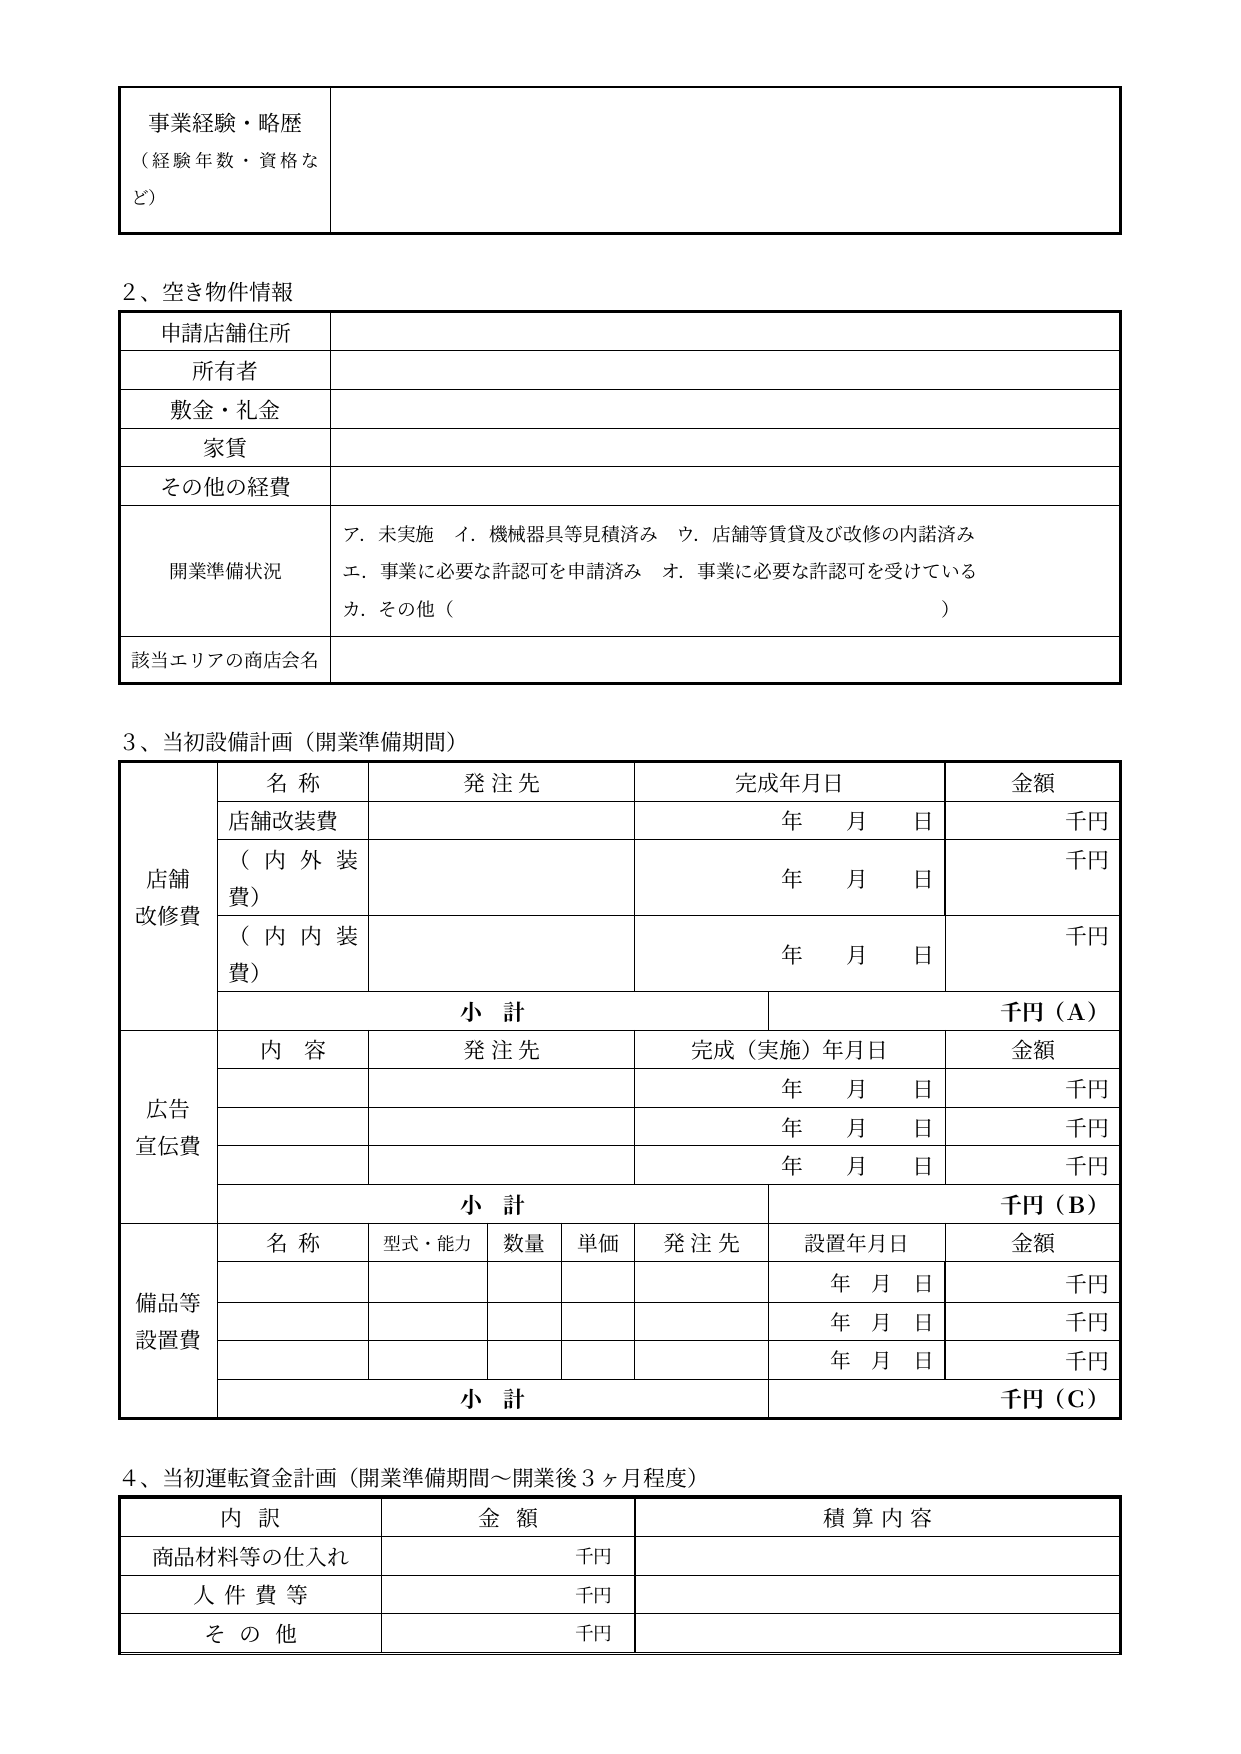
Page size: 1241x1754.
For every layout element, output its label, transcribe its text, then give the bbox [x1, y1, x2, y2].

table_cell [369, 1303, 487, 1340]
table_cell [562, 1262, 634, 1302]
table_cell その他 [121, 1614, 381, 1652]
table_cell [331, 637, 1119, 682]
table_cell [218, 1146, 368, 1184]
table_cell 発注先 [635, 1224, 768, 1261]
table_header 発注先 [369, 763, 634, 801]
table_cell 千円 [946, 1146, 1119, 1184]
table_cell 千円 [946, 916, 1119, 991]
table_cell 名称 [218, 1224, 368, 1261]
table_header 名称 [218, 763, 368, 801]
table_header 完成年月日 [635, 763, 944, 801]
table_cell 所有者 [121, 351, 330, 389]
table_cell 備品等設置費 [121, 1224, 217, 1417]
table_cell 型式・能力 [369, 1224, 487, 1261]
table_cell [562, 1303, 634, 1340]
table_header 申請店舗住所 [121, 313, 330, 350]
table_cell 千円 [382, 1614, 634, 1652]
text ４、当初運転資金計画（開業準備期間～開業後３ヶ月程度） [118, 1458, 1122, 1495]
table_cell [331, 467, 1119, 504]
table_cell [369, 1069, 634, 1107]
table_cell [369, 802, 634, 839]
table_cell [636, 1537, 1119, 1574]
table_cell 千円 [946, 1108, 1119, 1145]
table_cell 千円 [946, 1341, 1119, 1379]
text ３、当初設備計画（開業準備期間） [118, 722, 1122, 760]
table_header 金額 [382, 1499, 634, 1536]
table_cell 千円 [946, 1069, 1119, 1107]
table_cell [562, 1341, 634, 1379]
table_cell [218, 1303, 368, 1340]
table_cell 家賃 [121, 429, 330, 466]
table_cell 金額 [946, 1224, 1119, 1261]
table_cell [636, 1576, 1119, 1613]
table_cell （内外装費） [218, 840, 368, 915]
table_cell 年 月 日 [635, 802, 944, 839]
table_cell 開業準備状況 [121, 506, 330, 636]
table_cell [218, 1341, 368, 1379]
table_cell [635, 1303, 768, 1340]
table_header 内訳 [121, 1499, 381, 1536]
table_cell 年 月 日 [635, 916, 945, 991]
table_header 積算内容 [636, 1499, 1119, 1536]
table_cell 千円 [946, 1262, 1119, 1302]
table_cell 数量 [488, 1224, 561, 1261]
table_cell [635, 1341, 768, 1379]
table_cell 年 月 日 [769, 1341, 944, 1379]
table_cell 年 月 日 [769, 1303, 944, 1340]
table_cell 千円（Ｂ） [769, 1185, 1119, 1222]
table_cell 店舗改装費 [218, 802, 368, 839]
table_cell 広告 宣伝費 [121, 1031, 217, 1222]
table_cell [331, 429, 1119, 466]
table_cell 千円 [382, 1576, 634, 1613]
table_cell 内 容 [218, 1031, 368, 1068]
table_cell [369, 1262, 487, 1302]
table_cell 小 計 [218, 1380, 768, 1417]
table_cell [369, 1341, 487, 1379]
table_cell その他の経費 [121, 467, 330, 504]
table_cell 設置年月日 [769, 1224, 945, 1261]
table_cell [369, 1146, 634, 1184]
table_cell [369, 840, 634, 915]
table_cell [218, 1262, 368, 1302]
table_cell [636, 1614, 1119, 1652]
table_cell [488, 1341, 561, 1379]
table_cell 千円 [382, 1537, 634, 1574]
table_cell 年 月 日 [635, 1146, 945, 1184]
table_header 店舗 改修費 [121, 763, 217, 1030]
table_cell 千円 [946, 1303, 1119, 1340]
table_cell 年 月 日 [769, 1262, 944, 1302]
table_cell 千円（Ａ） [769, 992, 1119, 1030]
table_cell [218, 1108, 368, 1145]
table_cell ア．未実施 イ．機械器具等見積済み ウ．店舗等賃貸及び改修の内諾済み エ．事業に必要な許認可を申請済み オ．事業に必要な許認可を受けている カ．その他（ ） [331, 506, 1119, 636]
table_cell 年 月 日 [635, 840, 944, 915]
table_header [331, 313, 1119, 350]
table_cell 年 月 日 [635, 1108, 945, 1145]
table_cell 千円 [946, 840, 1119, 915]
table_cell 千円 [946, 802, 1119, 839]
table_cell 小 計 [218, 992, 768, 1030]
table_cell [331, 88, 1119, 232]
table_cell 敷金・礼金 [121, 390, 330, 427]
table_header 金額 [946, 763, 1119, 801]
table_cell 完成（実施）年月日 [635, 1031, 945, 1068]
table_cell 金額 [946, 1031, 1119, 1068]
table_cell [488, 1303, 561, 1340]
table_cell 該当エリアの商店会名 [121, 637, 330, 682]
table_cell [635, 1262, 768, 1302]
table_cell 事業経験・略歴 （経験年数・資格など） [121, 88, 330, 232]
table_cell [369, 1108, 634, 1145]
table_cell [218, 1069, 368, 1107]
table_cell [369, 916, 634, 991]
table_cell [331, 390, 1119, 427]
table_cell [331, 351, 1119, 389]
table_cell 単価 [562, 1224, 634, 1261]
table_cell 千円（Ｃ） [769, 1380, 1119, 1417]
table_cell 年 月 日 [635, 1069, 945, 1107]
table_cell 商品材料等の仕入れ [121, 1537, 381, 1574]
table_cell [488, 1262, 561, 1302]
table_cell 小 計 [218, 1185, 768, 1222]
table_cell （内内装費） [218, 916, 368, 991]
text ２、空き物件情報 [118, 272, 1122, 310]
table_cell 人件費等 [121, 1576, 381, 1613]
table_cell 発注先 [369, 1031, 634, 1068]
